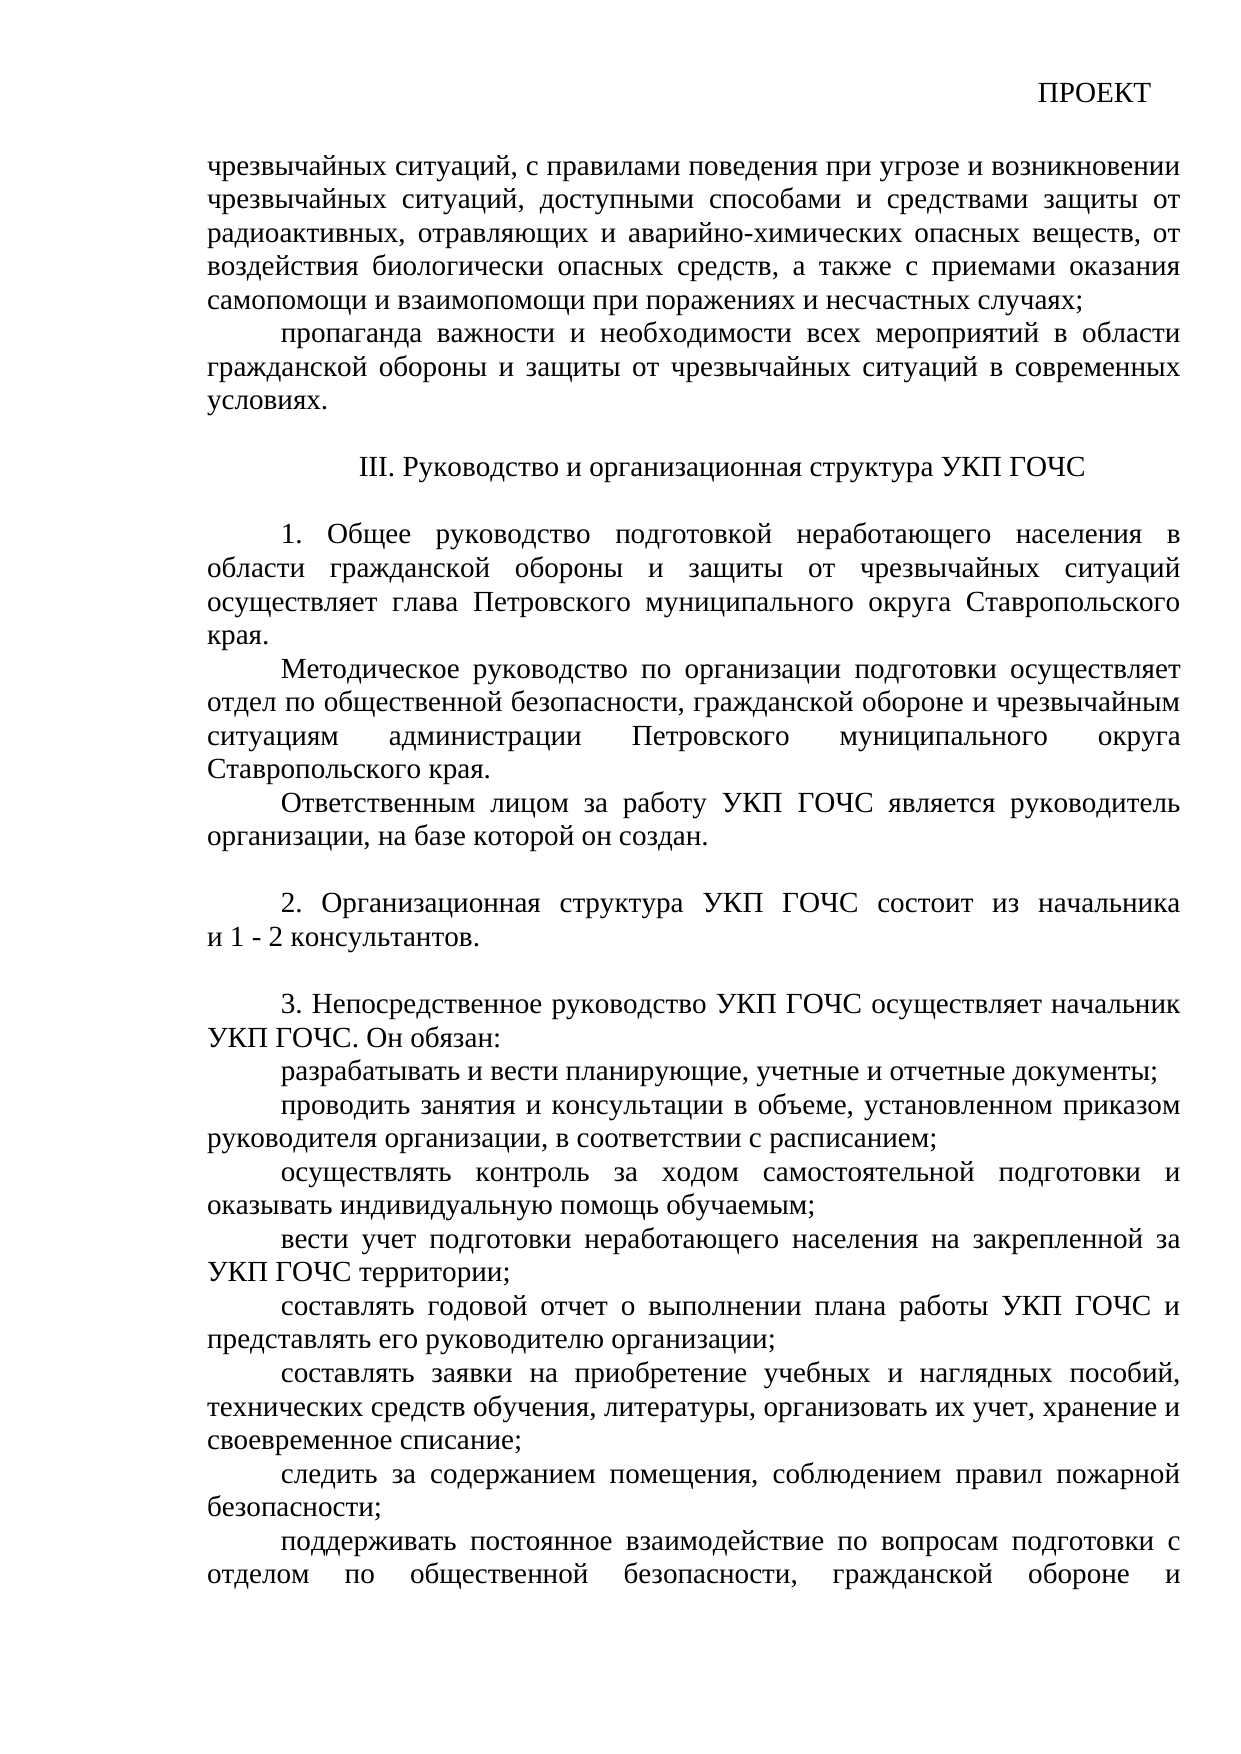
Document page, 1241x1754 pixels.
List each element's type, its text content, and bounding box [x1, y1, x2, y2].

text 1. Общее руководство подготовкой неработающего населения в области гражданской обороны и защиты от чрезвычайных ситуаций осуществляет глава Петровского муниципального округа Ставропольского края. [207, 517, 1181, 651]
text Методическое руководство по организации подготовки осуществляет отдел по общественной безопасности, гражданской обороне и чрезвычайным ситуациям администрации Петровского муниципального округа Ставропольского края. [207, 651, 1181, 785]
text 2. Организационная структура УКП ГОЧС состоит из начальника и 1 - 2 консультантов. [207, 886, 1181, 953]
text осуществлять контроль за ходом самостоятельной подготовки и оказывать индивидуальную помощь обучаемым; [207, 1154, 1181, 1221]
text 3. Непосредственное руководство УКП ГОЧС осуществляет начальник УКП ГОЧС. Он обязан: [207, 986, 1181, 1053]
text составлять заявки на приобретение учебных и наглядных пособий, технических средств обучения, литературы, организовать их учет, хранение и своевременное списание; [207, 1355, 1181, 1456]
text проводить занятия и консультации в объеме, установленном приказом руководителя организации, в соответствии с расписанием; [207, 1087, 1181, 1154]
text следить за содержанием помещения, соблюдением правил пожарной безопасности; [207, 1456, 1181, 1523]
text разрабатывать и вести планирующие, учетные и отчетные документы; [207, 1053, 1181, 1087]
text III. Руководство и организационная структура УКП ГОЧС [207, 449, 1181, 483]
text пропаганда важности и необходимости всех мероприятий в области гражданской обороны и защиты от чрезвычайных ситуаций в современных условиях. [207, 315, 1181, 416]
text вести учет подготовки неработающего населения на закрепленной за УКП ГОЧС территории; [207, 1221, 1181, 1288]
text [207, 148, 1181, 315]
text Ответственным лицом за работу УКП ГОЧС является руководитель организации, на базе которой он создан. [207, 785, 1181, 852]
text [207, 1523, 1181, 1590]
text составлять годовой отчет о выполнении плана работы УКП ГОЧС и представлять его руководителю организации; [207, 1288, 1181, 1355]
